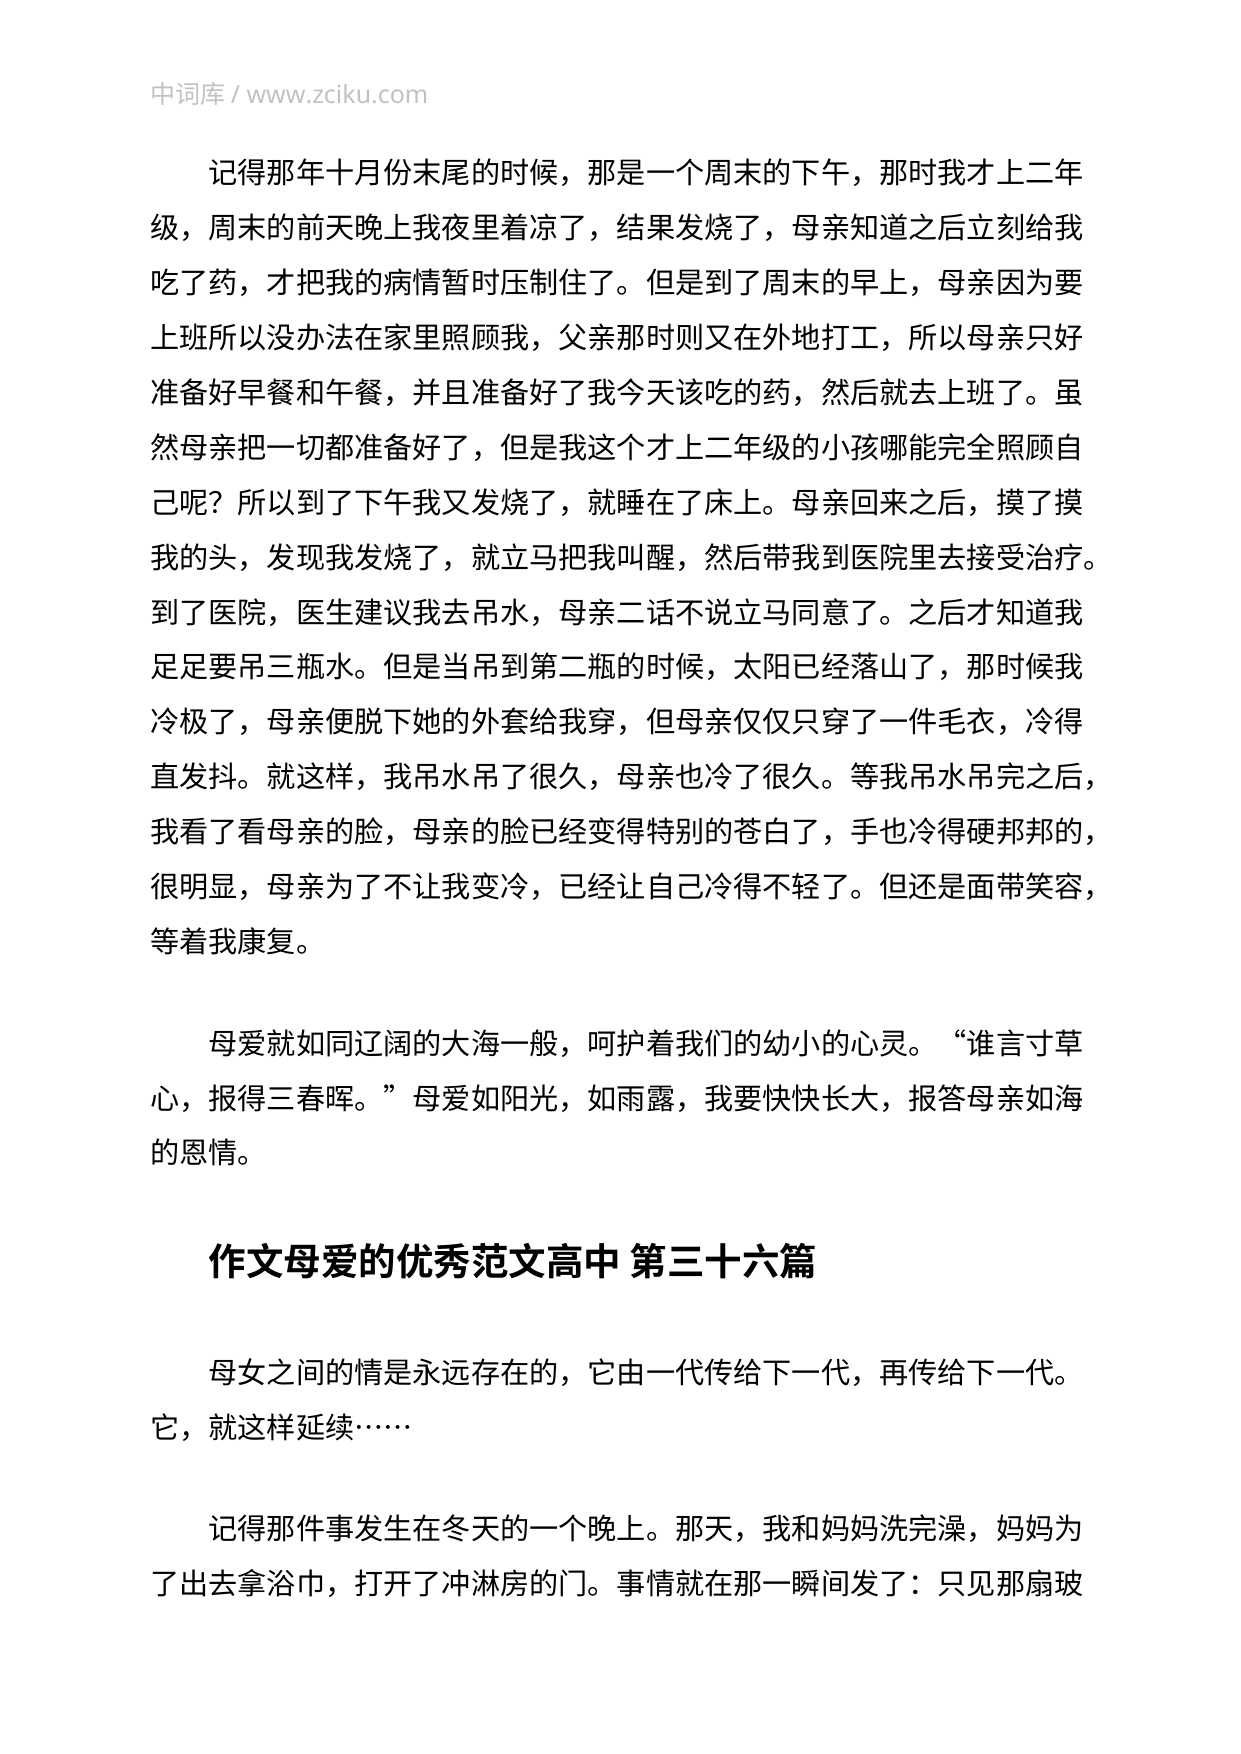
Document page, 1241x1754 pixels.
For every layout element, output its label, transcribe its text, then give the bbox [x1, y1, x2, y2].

text 母爱就如同辽阔的大海一般，呵护着我们的幼小的心灵。“谁言寸草心，报得三春晖。”母爱如阳光，如雨露，我要快快长大，报答母亲如海的恩情。 [150, 1020, 1090, 1172]
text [150, 1506, 1090, 1603]
text 母女之间的情是永远存在的，它由一代传给下一代，再传给下一代。它，就这样延续…… [150, 1349, 1090, 1446]
text 作文母爱的优秀范文高中 第三十六篇 [150, 1232, 1090, 1286]
text 记得那年十月份末尾的时候，那是一个周末的下午，那时我才上二年级，周末的前天晚上我夜里着凉了，结果发烧了，母亲知道之后立刻给我吃了药，才把我的病情暂时压制住了。但是到了周末的早上，母亲因为要上班所以没办法在家里照顾我，父亲那时则又在外地打工，所以母亲只好准备好早餐和午餐，并且准备好了我今天该吃的药，然后就去上班了。虽然母亲把一切都准备好了，但是我这个才上二年级的小孩哪能完全照顾自己呢？所以到了下午我又发烧了，就睡在了床上。母亲回来之后，摸了摸我的头，发现我发烧了，就立马把我叫醒，然后带我到医院里去接受治疗。到了医院，医生建议我去吊水，母亲二话不说立马同意了。之后才知道我足足要吊三瓶水。但是当吊到第二瓶的时候，太阳已经落山了，那时候我冷极了，母亲便脱下她的外套给我穿，但母亲仅仅只穿了一件毛衣，冷得直发抖。就这样，我吊水吊了很久，母亲也冷了很久。等我吊水吊完之后，我看了看母亲的脸，母亲的脸已经变得特别的苍白了，手也冷得硬邦邦的，很明显，母亲为了不让我变冷，已经让自己冷得不轻了。但还是面带笑容，等着我康复。 [150, 150, 1090, 961]
